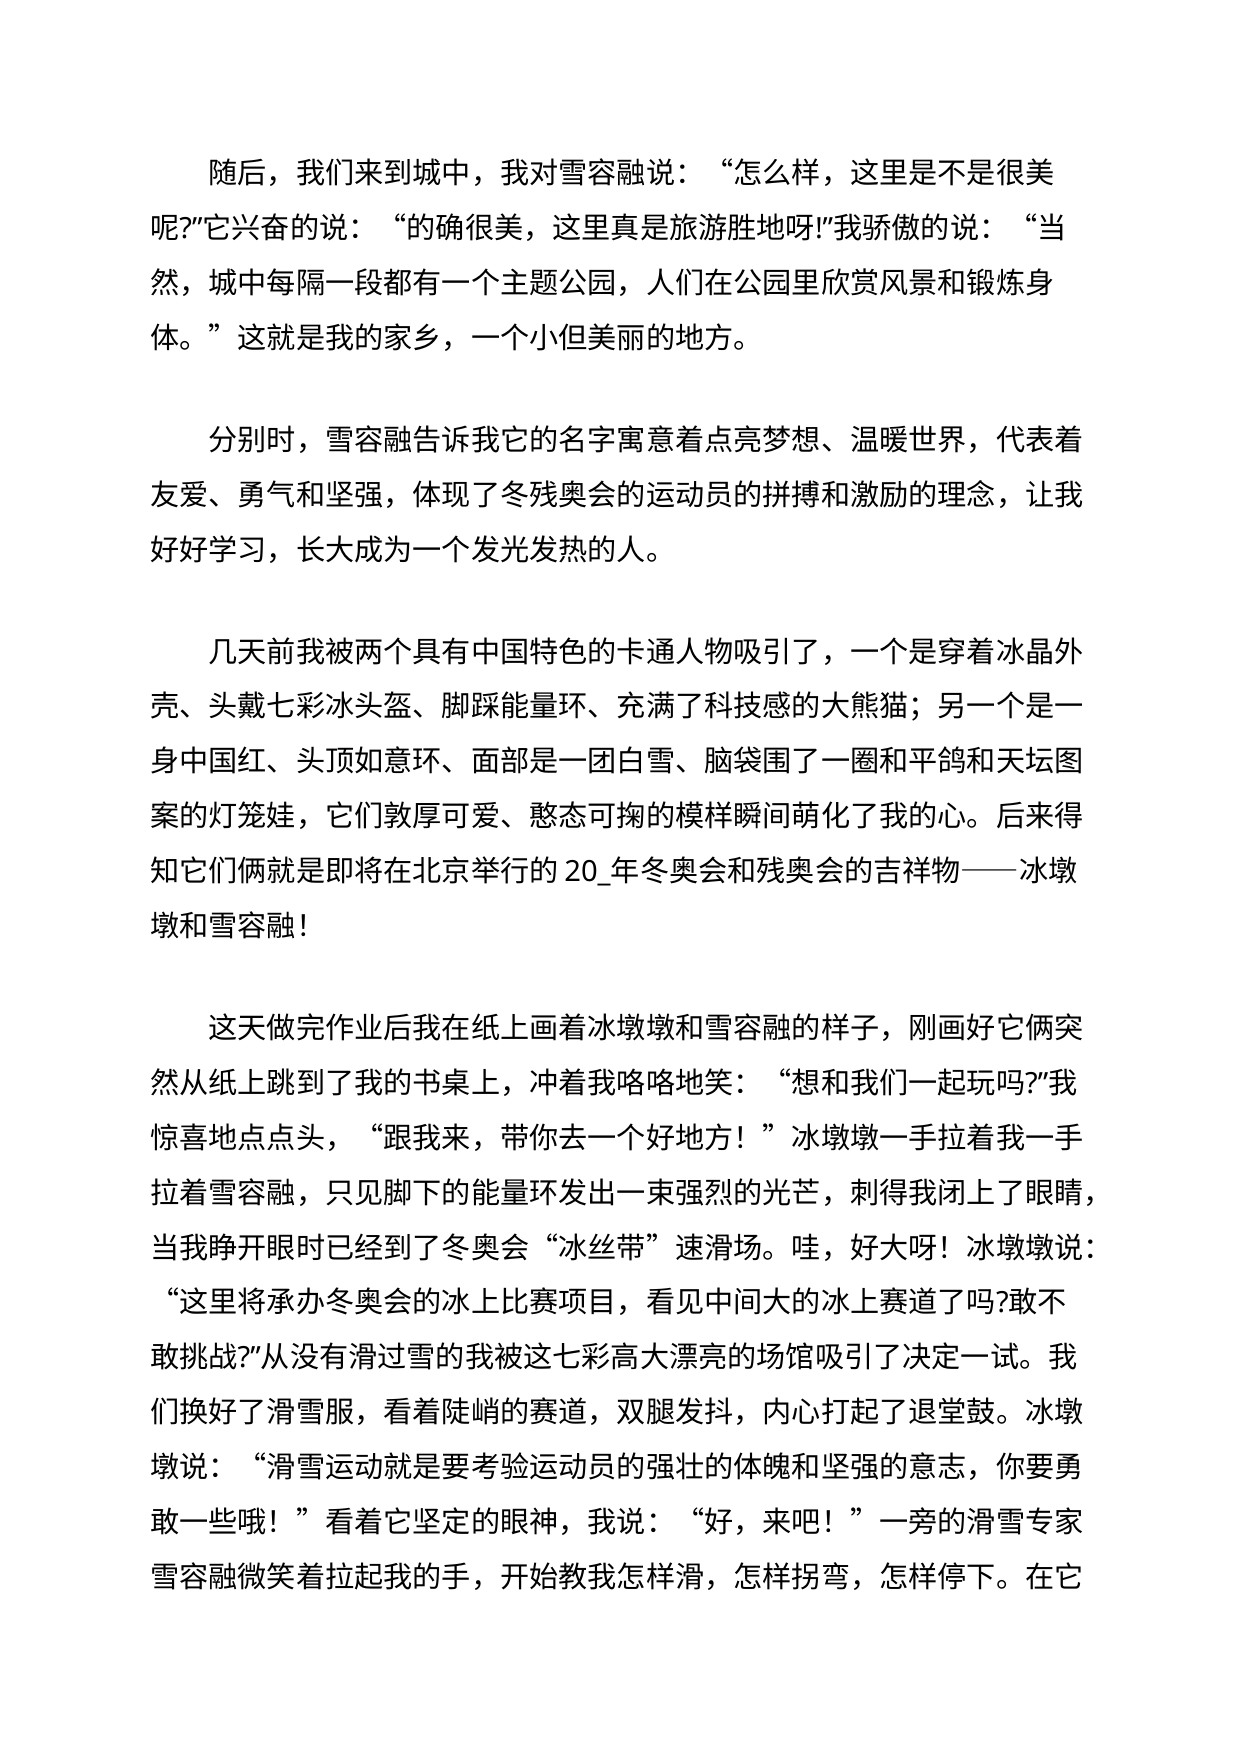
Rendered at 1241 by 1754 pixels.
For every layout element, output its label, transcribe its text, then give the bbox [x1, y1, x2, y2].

text 随后，我们来到城中，我对雪容融说：“怎么样，这里是不是很美呢?”它兴奋的说：“的确很美，这里真是旅游胜地呀!”我骄傲的说：“当然，城中每隔一段都有一个主题公园，人们在公园里欣赏风景和锻炼身体。”这就是我的家乡，一个小但美丽的地方。 [150, 150, 1090, 357]
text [150, 1004, 1090, 1596]
text 分别时，雪容融告诉我它的名字寓意着点亮梦想、温暖世界，代表着友爱、勇气和坚强，体现了冬残奥会的运动员的拼搏和激励的理念，让我好好学习，长大成为一个发光发热的人。 [150, 417, 1090, 569]
text 几天前我被两个具有中国特色的卡通人物吸引了，一个是穿着冰晶外壳、头戴七彩冰头盔、脚踩能量环、充满了科技感的大熊猫；另一个是一身中国红、头顶如意环、面部是一团白雪、脑袋围了一圈和平鸽和天坛图案的灯笼娃，它们敦厚可爱、憨态可掬的模样瞬间萌化了我的心。后来得知它们俩就是即将在北京举行的20_年冬奥会和残奥会的吉祥物——冰墩墩和雪容融！ [150, 628, 1090, 945]
